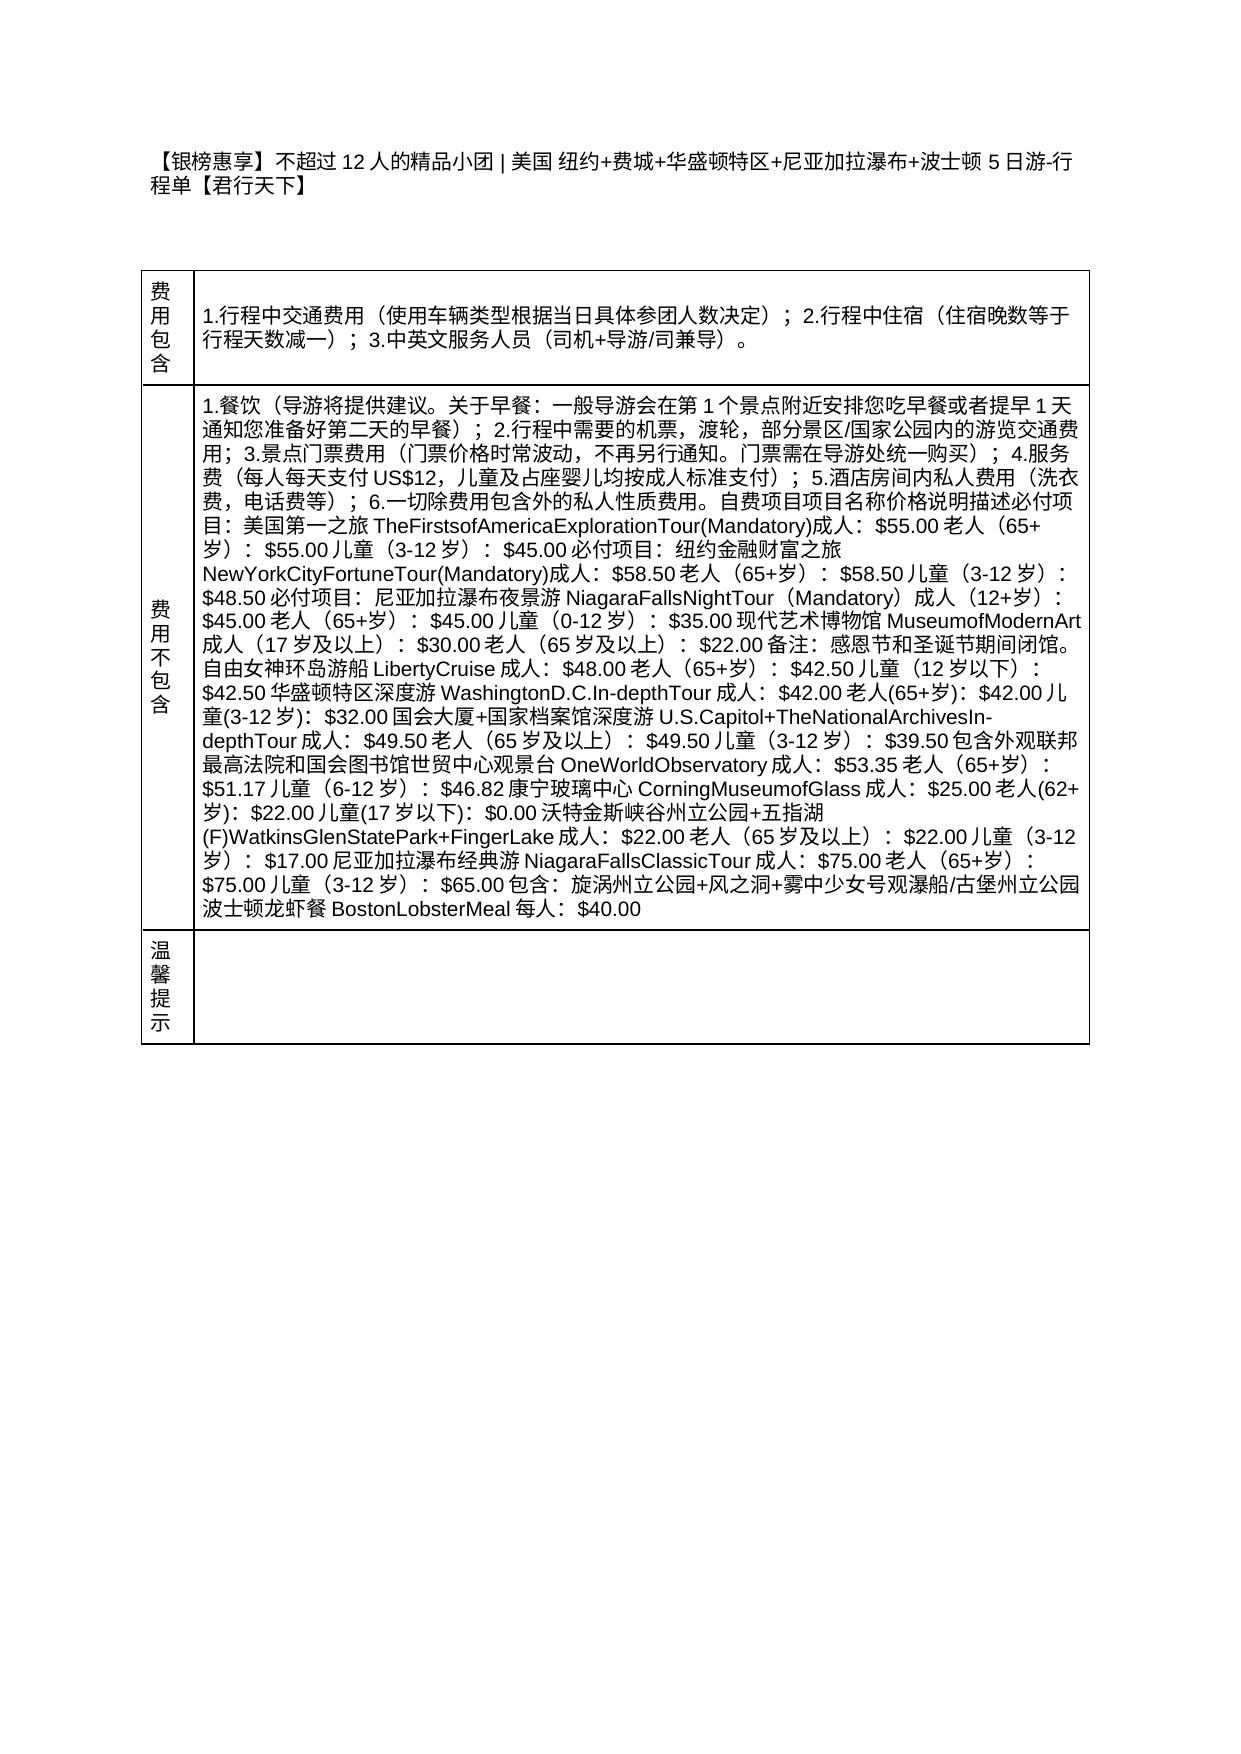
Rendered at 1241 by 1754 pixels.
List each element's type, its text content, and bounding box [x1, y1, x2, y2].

table_cell 1.餐饮（导游将提供建议。关于早餐：一般导游会在第1个景点附近安排您吃早餐或者提早1天通知您准备好第二天的早餐）；2.行程中需要的机票，渡轮，部分景区/国家公园内的游览交通费用；3.景点门票费用（门票价格时常波动，不再另行通知。门票需在导游处统一购买）；4.服务费（每人每天支付US$12，儿童及占座婴儿均按成人标准支付）；5.酒店房间内私人费用（洗衣费，电话费等）；6.一切除费用包含外的私人性质费用。自费项目项目名称价格说明描述必付项目：美国第一之旅TheFirstsofAmericaExplorationTour(Mandatory)成人：$55.00老人（65+岁）：$55.00儿童（3-12岁）：$45.00必付项目：纽约金融财富之旅NewYorkCityFortuneTour(Mandatory)成人：$58.50老人（65+岁）：$58.50儿童（3-12岁）：$48.50必付项目：尼亚加拉瀑布夜景游NiagaraFallsNightTour（Mandatory）成人（12+岁）：$45.00老人（65+岁）：$45.00儿童（0-12岁）：$35.00现代艺术博物馆MuseumofModernArt成人（17岁及以上）：$30.00老人（65岁及以上）：$22.00备注：感恩节和圣诞节期间闭馆。自由女神环岛游船LibertyCruise成人：$48.00老人（65+岁）：$42.50儿童（12岁以下）：$42.50华盛顿特区深度游WashingtonD.C.In-depthTour成人：$42.00老人(65+岁)：$42.00儿童(3-12岁)：$32.00国会大厦+国家档案馆深度游U.S.Capitol+TheNationalArchivesIn-depthTour成人：$49.50老人（65岁及以上）：$49.50儿童（3-12岁）：$39.50包含外观联邦最高法院和国会图书馆世贸中心观景台OneWorldObservatory成人：$53.35老人（65+岁）：$51.17儿童（6-12岁）：$46.82康宁玻璃中心CorningMuseumofGlass成人：$25.00老人(62+岁)：$22.00儿童(17岁以下)：$0.00沃特金斯峡谷州立公园+五指湖(F)WatkinsGlenStatePark+FingerLake成人：$22.00老人（65岁及以上）：$22.00儿童（3-12岁）：$17.00尼亚加拉瀑布经典游NiagaraFallsClassicTour成人：$75.00老人（65+岁）：$75.00儿童（3-12岁）：$65.00包含：旋涡州立公园+风之洞+雾中少女号观瀑船/古堡州立公园波士顿龙虾餐BostonLobsterMeal每人：$40.00 [195, 386, 1089, 929]
table_header 1.行程中交通费用（使用车辆类型根据当日具体参团人数决定）；2.行程中住宿（住宿晚数等于行程天数减一）；3.中英文服务人员（司机+导游/司兼导）。 [195, 271, 1089, 384]
table_header 费用包含 [142, 271, 193, 384]
table_cell 温馨提示 [142, 930, 193, 1043]
table_cell [195, 931, 1089, 1043]
text 【银榜惠享】不超过12人的精品小团 | 美国 纽约+费城+华盛顿特区+尼亚加拉瀑布+波士顿 5日游-行程单【君行天下】 [150, 150, 1090, 198]
table_cell 费用不包含 [142, 385, 193, 929]
